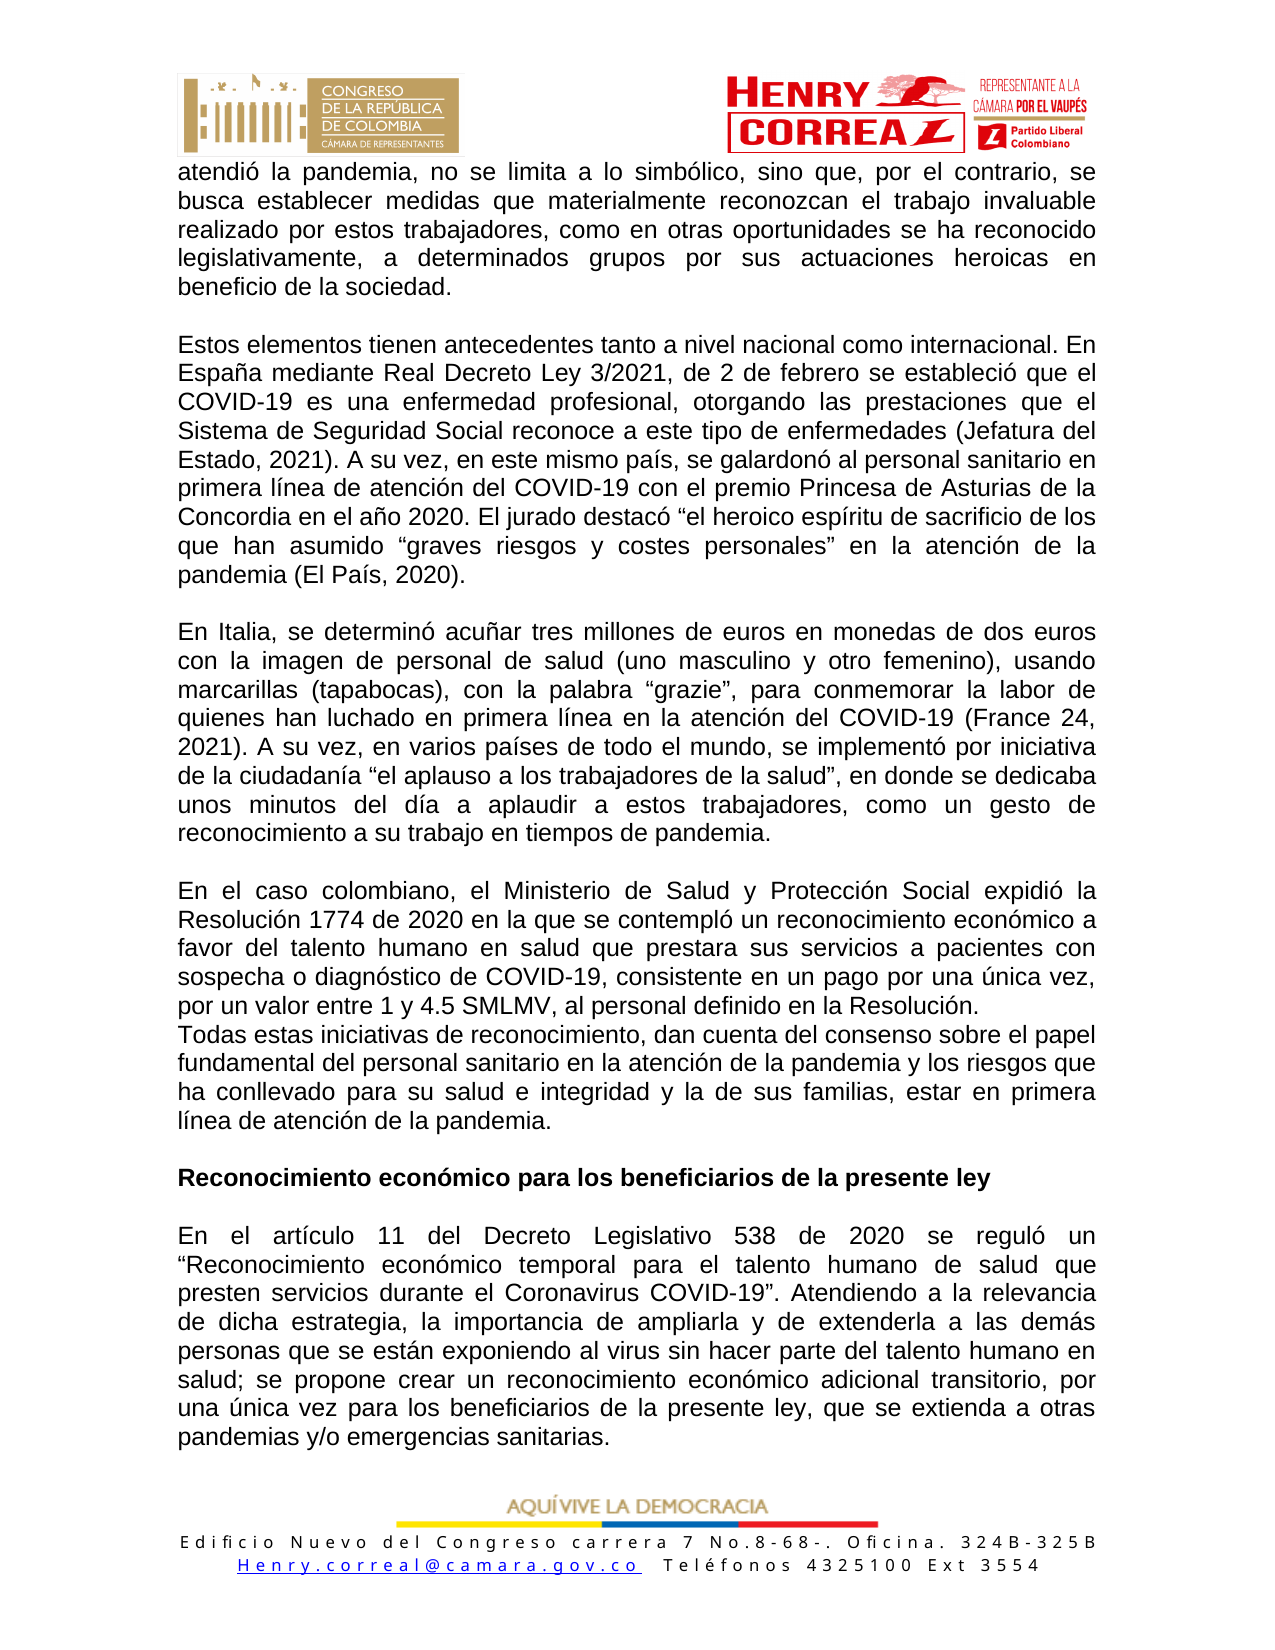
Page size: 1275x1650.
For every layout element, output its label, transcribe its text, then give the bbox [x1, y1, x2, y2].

text Reconocimiento económico para los beneficiarios de la presente ley [177, 1163, 1098, 1192]
text En el caso colombiano, el Ministerio de Salud y Protección Social expidió la Resolución 1774 de 2020 en la que se contempló un reconocimiento económico a favor del talento humano en salud que prestara sus servicios a pacientes con sospecha o diagnóstico de COVID-19, consistente en un pago por una única vez, por un valor entre 1 y 4.5 SMLMV, al personal definido en la Resolución. [177, 876, 1098, 1019]
text Estos elementos tienen antecedentes tanto a nivel nacional como internacional. En España mediante Real Decreto Ley 3/2021, de 2 de febrero se estableció que el COVID-19 es una enfermedad profesional, otorgando las prestaciones que el Sistema de Seguridad Social reconoce a este tipo de enfermedades (Jefatura del Estado, 2021). A su vez, en este mismo país, se galardonó al personal sanitario en primera línea de atención del COVID-19 con el premio Princesa de Asturias de la Concordia en el año 2020. El jurado destacó “el heroico espíritu de sacrificio de los que han asumido “graves riesgos y costes personales” en la atención de la pandemia (El País, 2020). [177, 329, 1098, 588]
text En el artículo 11 del Decreto Legislativo 538 de 2020 se reguló un “Reconocimiento económico temporal para el talento humano de salud que presten servicios durante el Coronavirus COVID-19”. Atendiendo a la relevancia de dicha estrategia, la importancia de ampliarla y de extenderla a las demás personas que se están exponiendo al virus sin hacer parte del talento humano en salud; se propone crear un reconocimiento económico adicional transitorio, por una única vez para los beneficiarios de la presente ley, que se extienda a otras pandemias y/o emergencias sanitarias. [177, 1221, 1098, 1451]
picture [721, 70, 966, 153]
text En Italia, se determinó acuñar tres millones de euros en monedas de dos euros con la imagen de personal de salud (uno masculino y otro femenino), usando marcarillas (tapabocas), con la palabra “grazie”, para conmemorar la labor de quienes han luchado en primera línea en la atención del COVID-19 (France 24, 2021). A su vez, en varios países de todo el mundo, se implementó por iniciativa de la ciudadanía “el aplauso a los trabajadores de la salud”, en donde se dedicaba unos minutos del día a aplaudir a estos trabajadores, como un gesto de reconocimiento a su trabajo en tiempos de pandemia. [177, 617, 1098, 847]
picture [968, 73, 1090, 152]
picture [177, 73, 465, 157]
picture [382, 1487, 893, 1531]
text Todas estas iniciativas de reconocimiento, dan cuenta del consenso sobre el papel fundamental del personal sanitario en la atención de la pandemia y los riesgos que ha conllevado para su salud e integridad y la de sus familias, estar en primera línea de atención de la pandemia. [177, 1019, 1098, 1134]
